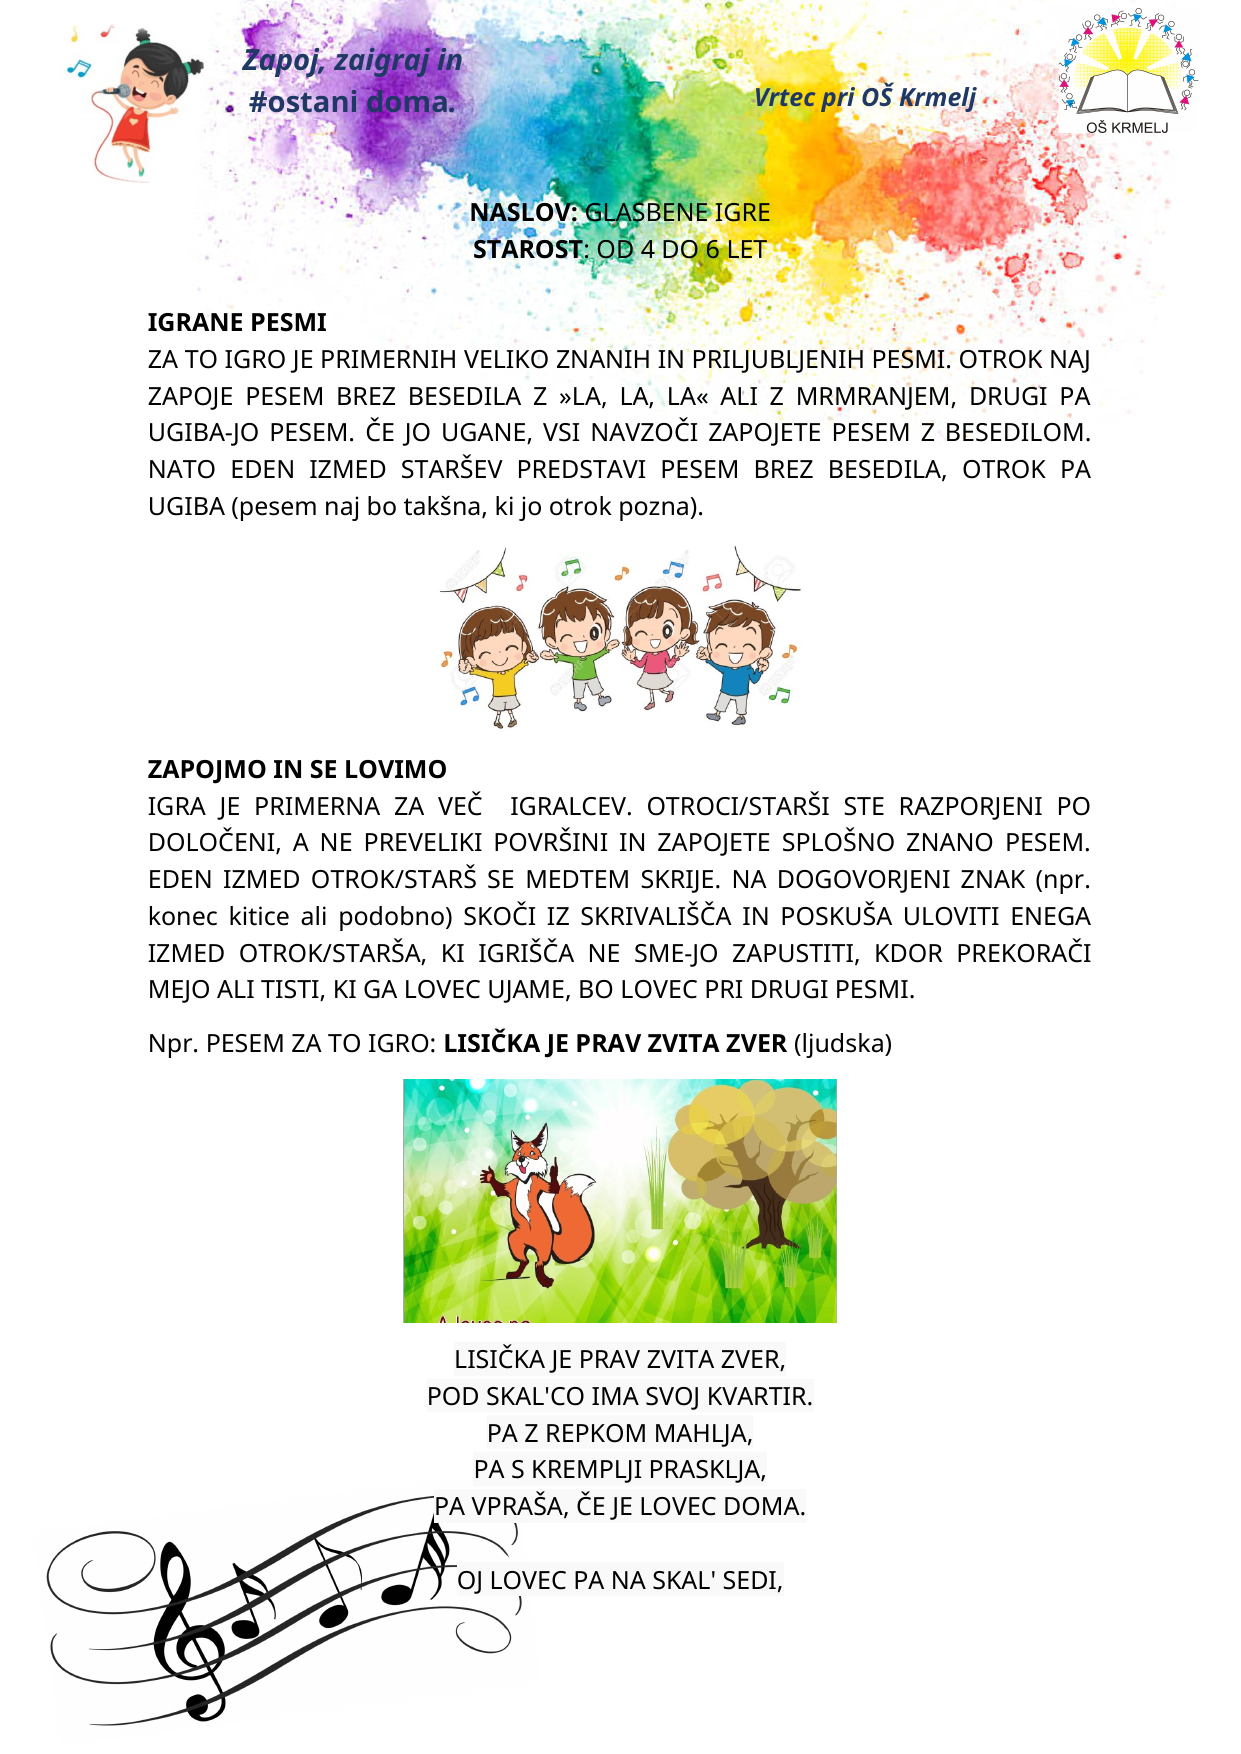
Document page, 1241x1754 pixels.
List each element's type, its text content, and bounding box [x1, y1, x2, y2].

text STAROST: OD 4 DO 6 LET [148, 231, 1093, 265]
text IGRA JE PRIMERNA ZA VEČ IGRALCEV. OTROCI/STARŠI STE RAZPORJENI PO DOLOČENI, A NE PREVELIKI POVRŠINI IN ZAPOJETE SPLOŠNO ZNANO PESEM. EDEN IZMED OTROK/STARŠ SE MEDTEM SKRIJE. NA DOGOVORJENI ZNAK (npr. konec kitice ali podobno) SKOČI IZ SKRIVALIŠČA IN POSKUŠA ULOVITI ENEGA IZMED OTROK/STARŠA, KI IGRIŠČA NE SME-JO ZAPUSTITI, KDOR PREKORAČI MEJO ALI TISTI, KI GA LOVEC UJAME, BO LOVEC PRI DRUGI PESMI. [148, 788, 1093, 1006]
picture [64, 0, 1210, 530]
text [148, 1342, 1093, 1596]
picture [435, 542, 805, 733]
text ZA TO IGRO JE PRIMERNIH VELIKO ZNANIH IN PRILJUBLJENIH PESMI. OTROK NAJ ZAPOJE PESEM BREZ BESEDILA Z »LA, LA, LA« ALI Z MRMRANJEM, DRUGI PA UGIBA-JO PESEM. ČE JO UGANE, VSI NAVZOČI ZAPOJETE PESEM Z BESEDILOM. NATO EDEN IZMED STARŠEV PREDSTAVI PESEM BREZ BESEDILA, OTROK PA UGIBA (pesem naj bo takšna, ki jo otrok pozna). [148, 342, 1093, 523]
text ZAPOJMO IN SE LOVIMO [148, 752, 1093, 786]
picture [403, 1079, 837, 1323]
text Npr. PESEM ZA TO IGRO: LISIČKA JE PRAV ZVITA ZVER (ljudska) [148, 1026, 1093, 1060]
text NASLOV: GLASBENE IGRE [148, 194, 1093, 228]
picture [33, 1518, 541, 1745]
text IGRANE PESMI [148, 305, 1093, 339]
